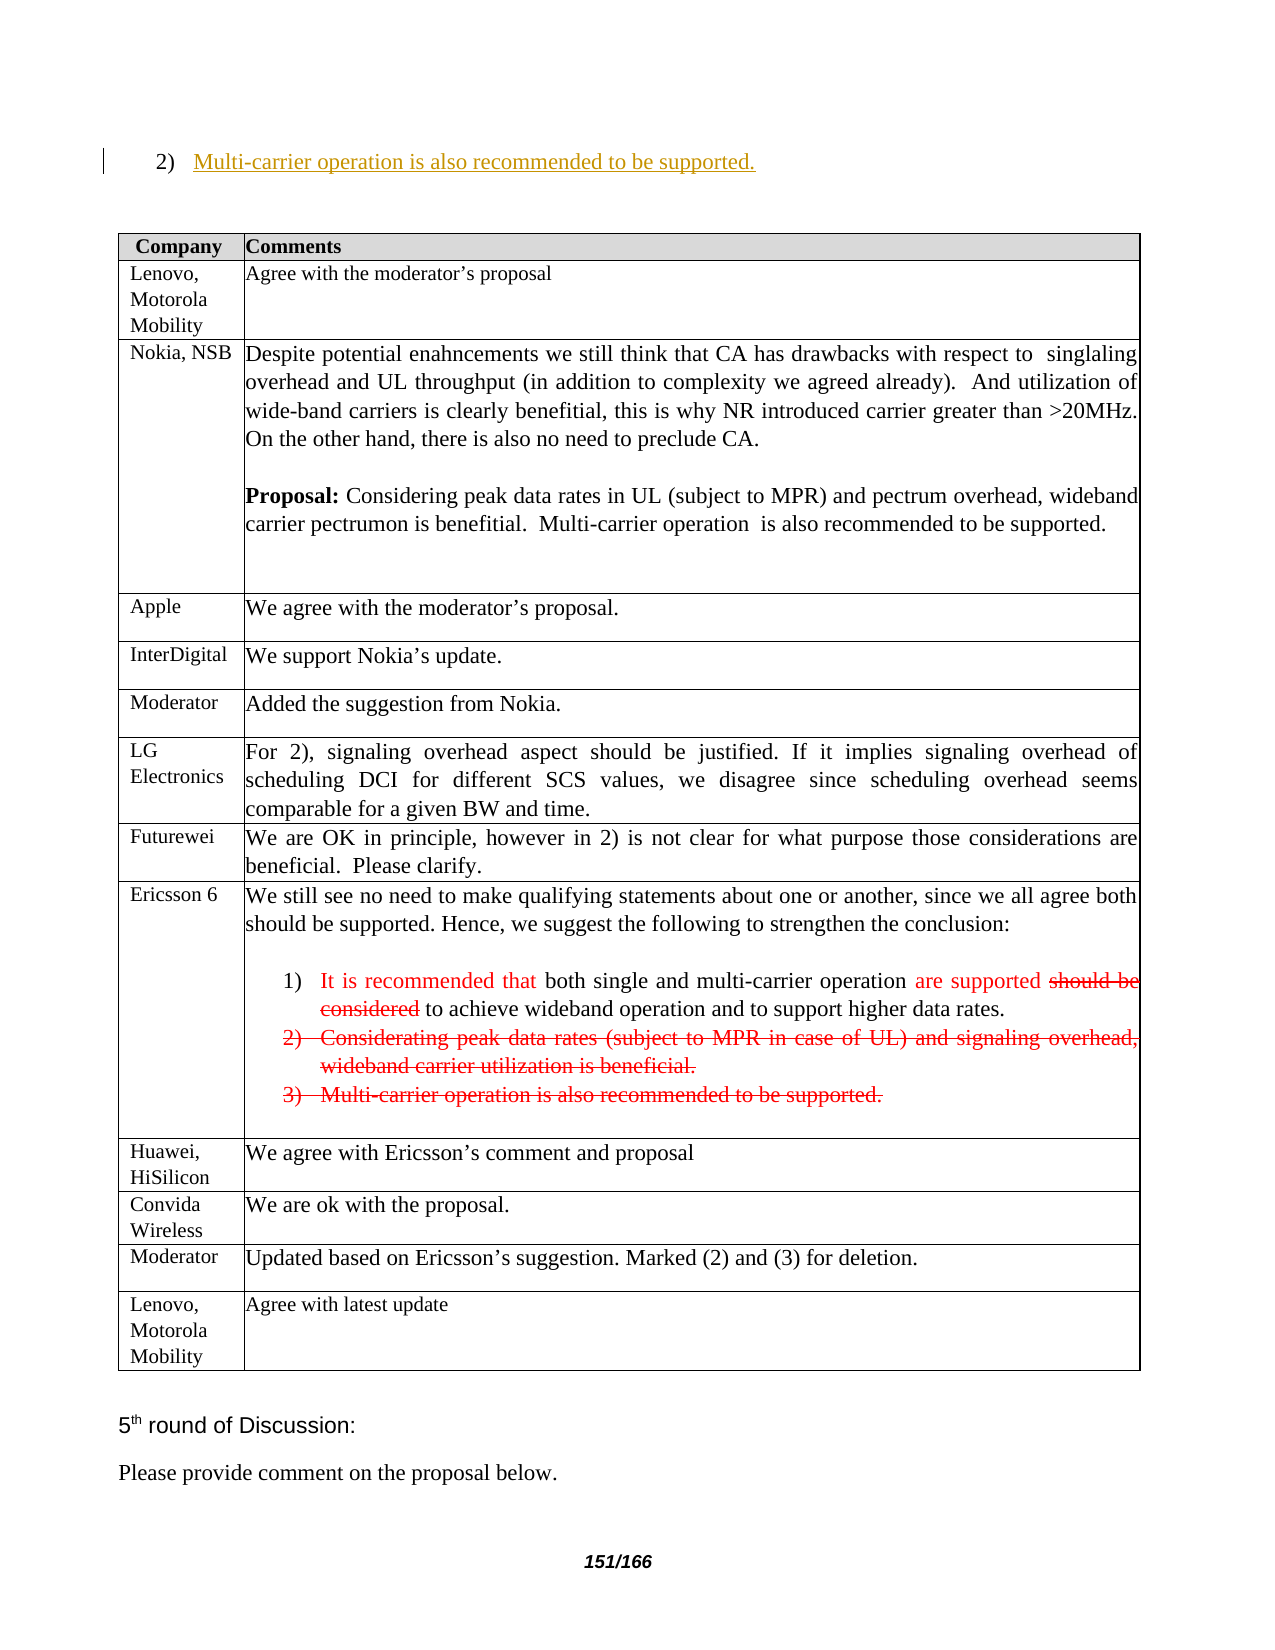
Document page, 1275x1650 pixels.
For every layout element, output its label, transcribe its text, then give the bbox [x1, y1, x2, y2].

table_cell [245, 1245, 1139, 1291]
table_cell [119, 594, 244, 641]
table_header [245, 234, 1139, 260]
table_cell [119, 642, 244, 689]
text Please provide comment on the proposal below. [118, 1459, 1157, 1486]
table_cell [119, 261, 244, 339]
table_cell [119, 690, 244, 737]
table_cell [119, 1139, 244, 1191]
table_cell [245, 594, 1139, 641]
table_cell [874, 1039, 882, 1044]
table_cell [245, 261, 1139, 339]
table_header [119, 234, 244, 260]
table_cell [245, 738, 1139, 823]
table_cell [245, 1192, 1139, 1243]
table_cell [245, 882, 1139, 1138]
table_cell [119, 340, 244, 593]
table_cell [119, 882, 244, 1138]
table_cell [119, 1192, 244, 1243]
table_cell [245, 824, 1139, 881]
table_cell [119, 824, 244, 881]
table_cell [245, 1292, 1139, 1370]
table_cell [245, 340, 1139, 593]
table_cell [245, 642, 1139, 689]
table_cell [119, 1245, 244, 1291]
subtitle 5th round of Discussion: [118, 1412, 1157, 1438]
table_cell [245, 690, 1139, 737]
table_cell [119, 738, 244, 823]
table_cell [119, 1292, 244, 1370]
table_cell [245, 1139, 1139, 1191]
